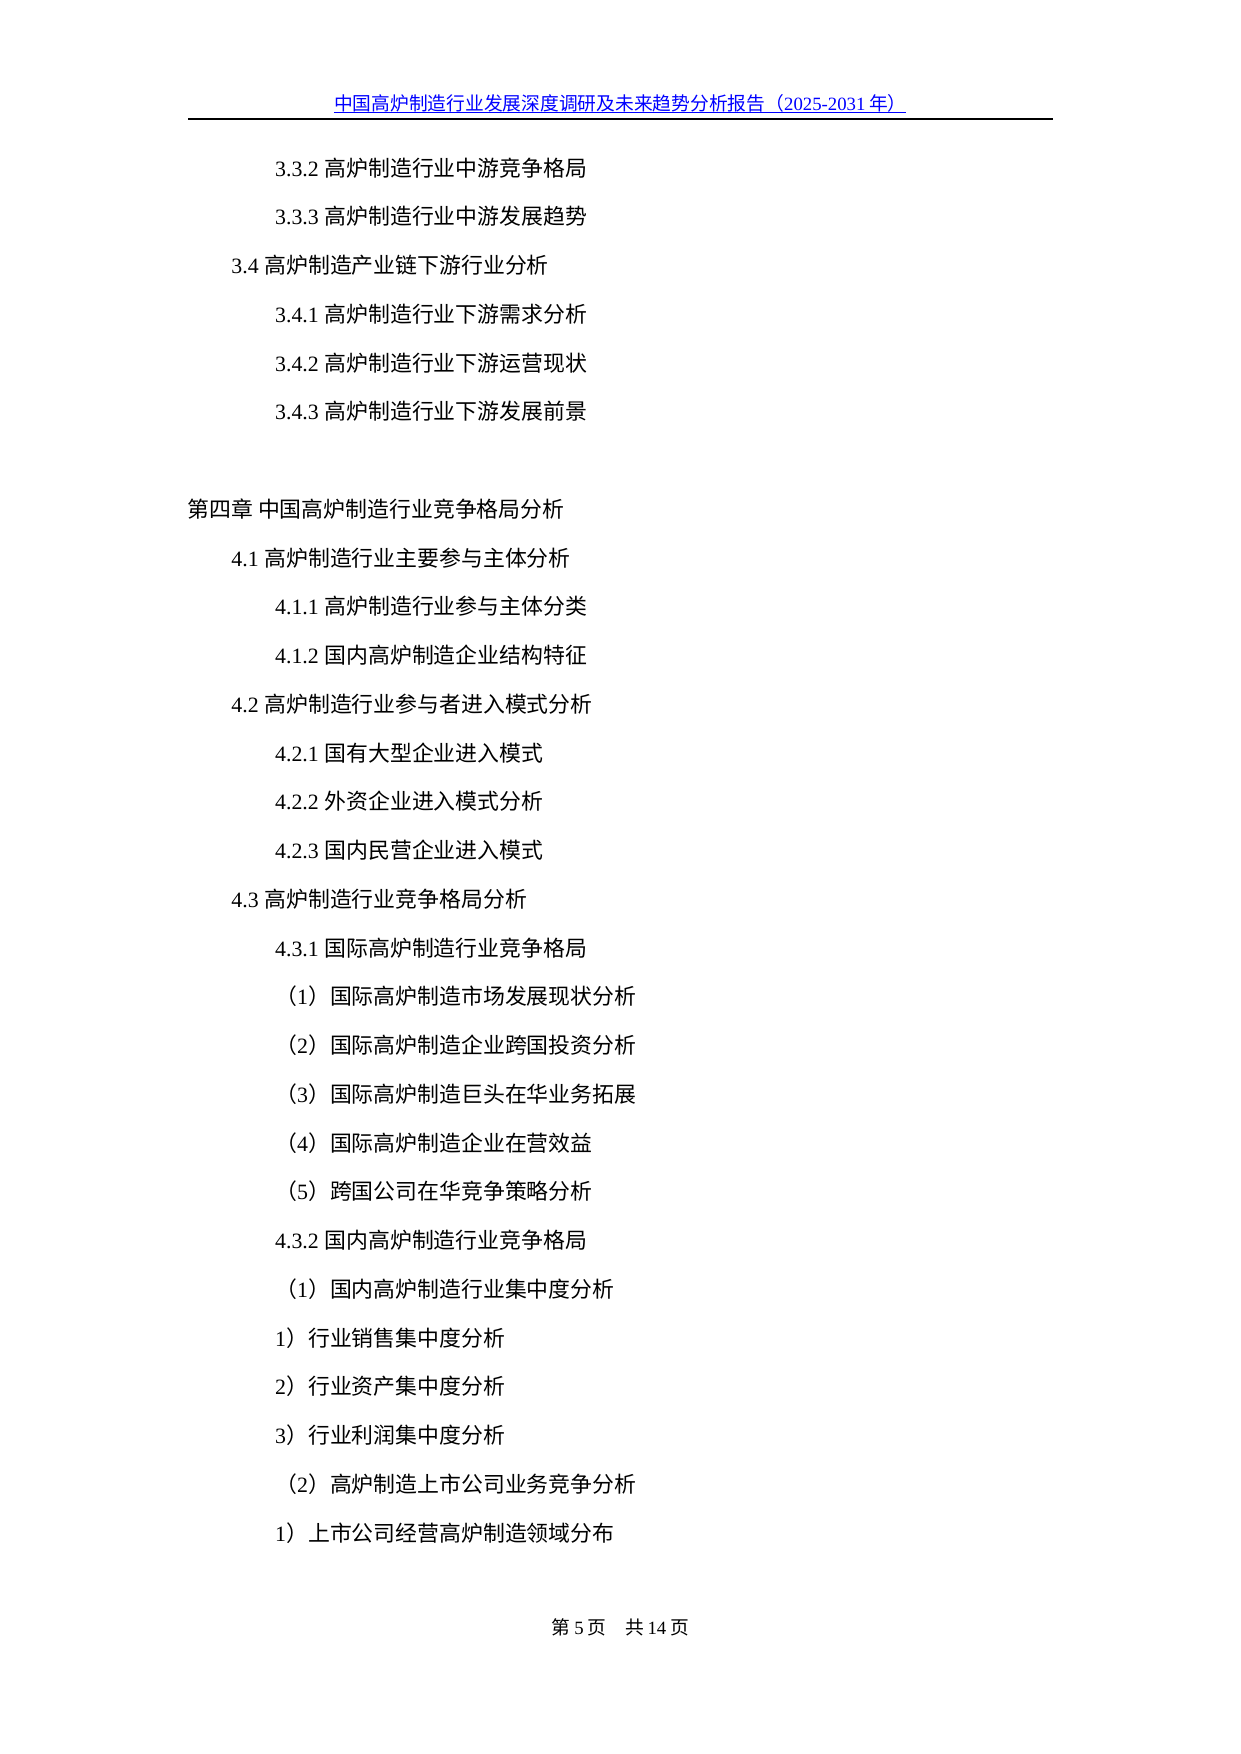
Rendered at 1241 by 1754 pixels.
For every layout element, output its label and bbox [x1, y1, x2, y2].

text [187, 150, 1053, 1548]
